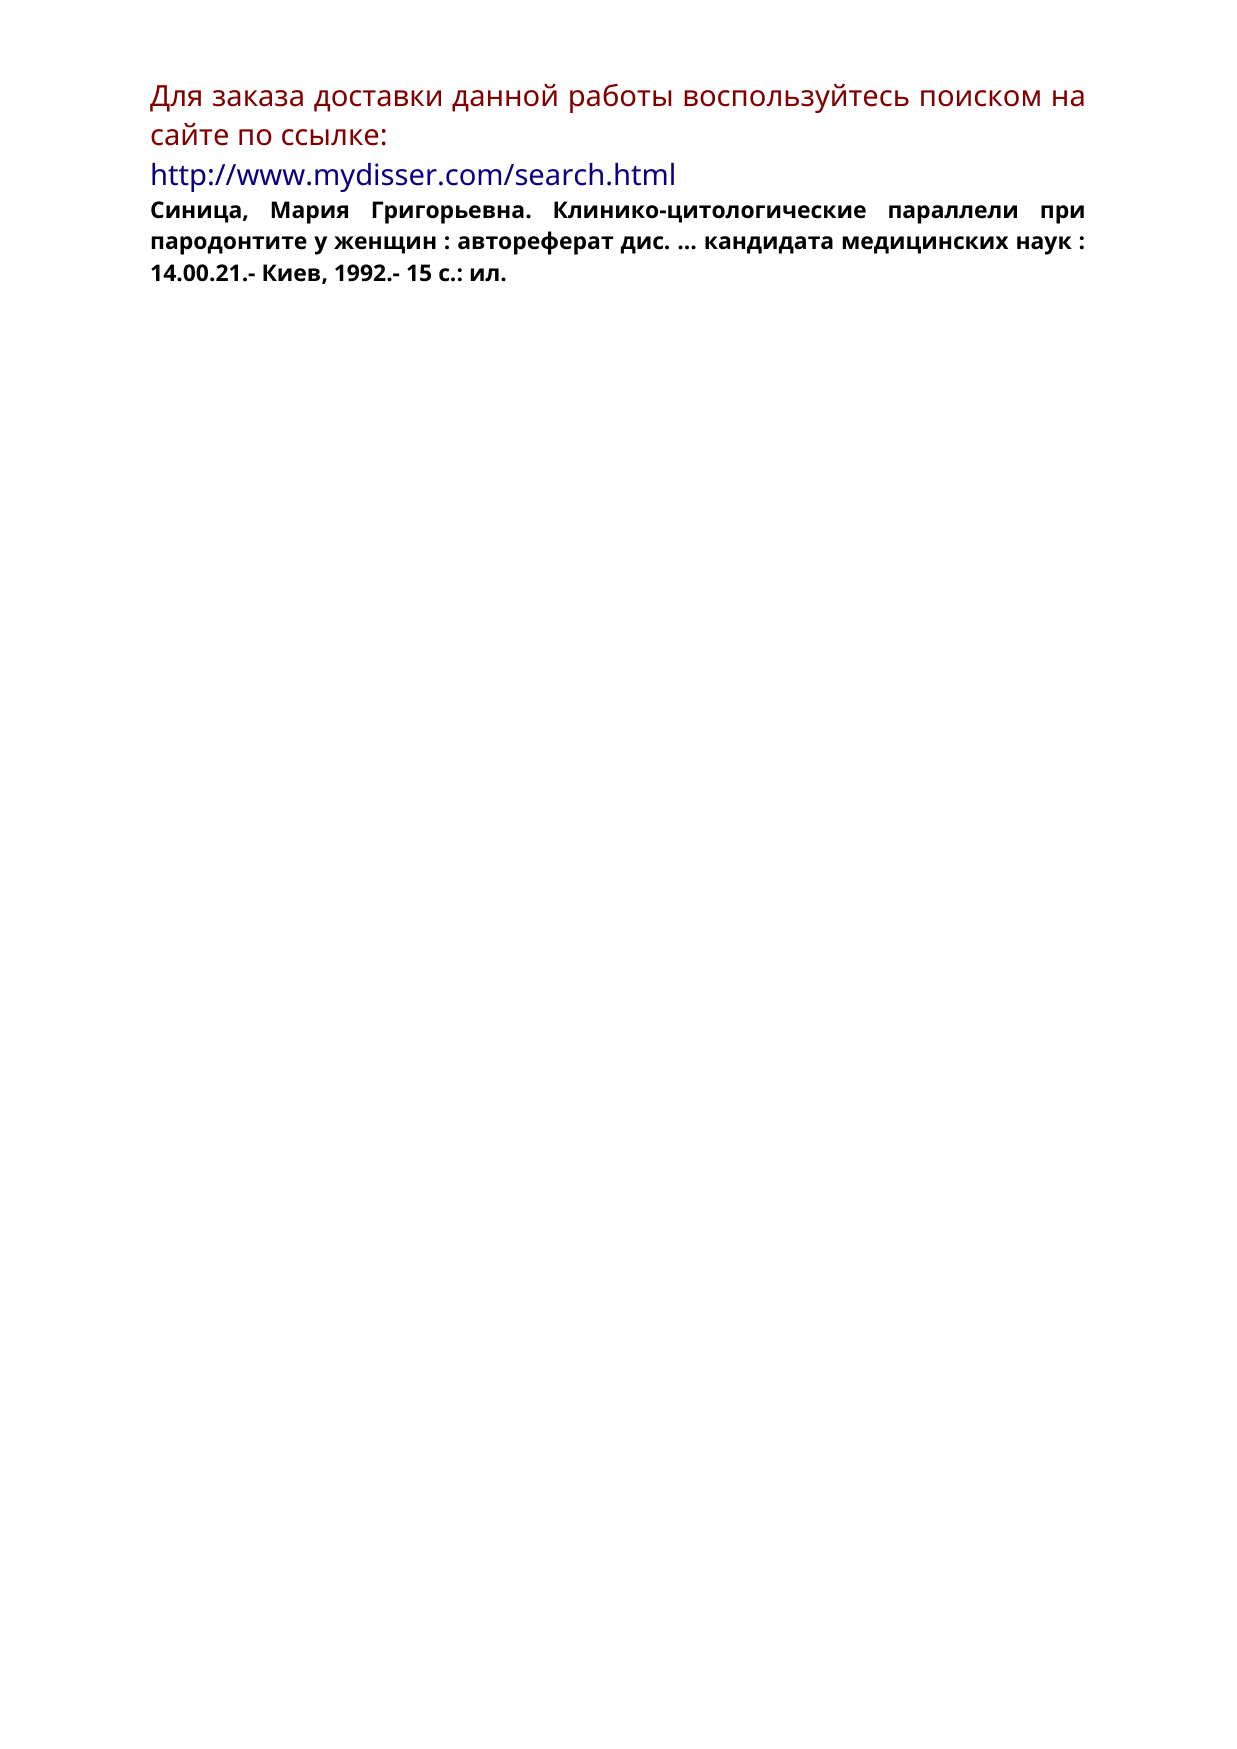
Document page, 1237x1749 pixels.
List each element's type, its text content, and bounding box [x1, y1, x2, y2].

text Синица, Мария Григорьевна. Клинико-цитологические параллели при пародонтите у женщин : автореферат дис. ... кандидата медицинских наук : 14.00.21.- Киев, 1992.- 15 с.: ил. [150, 194, 1086, 288]
